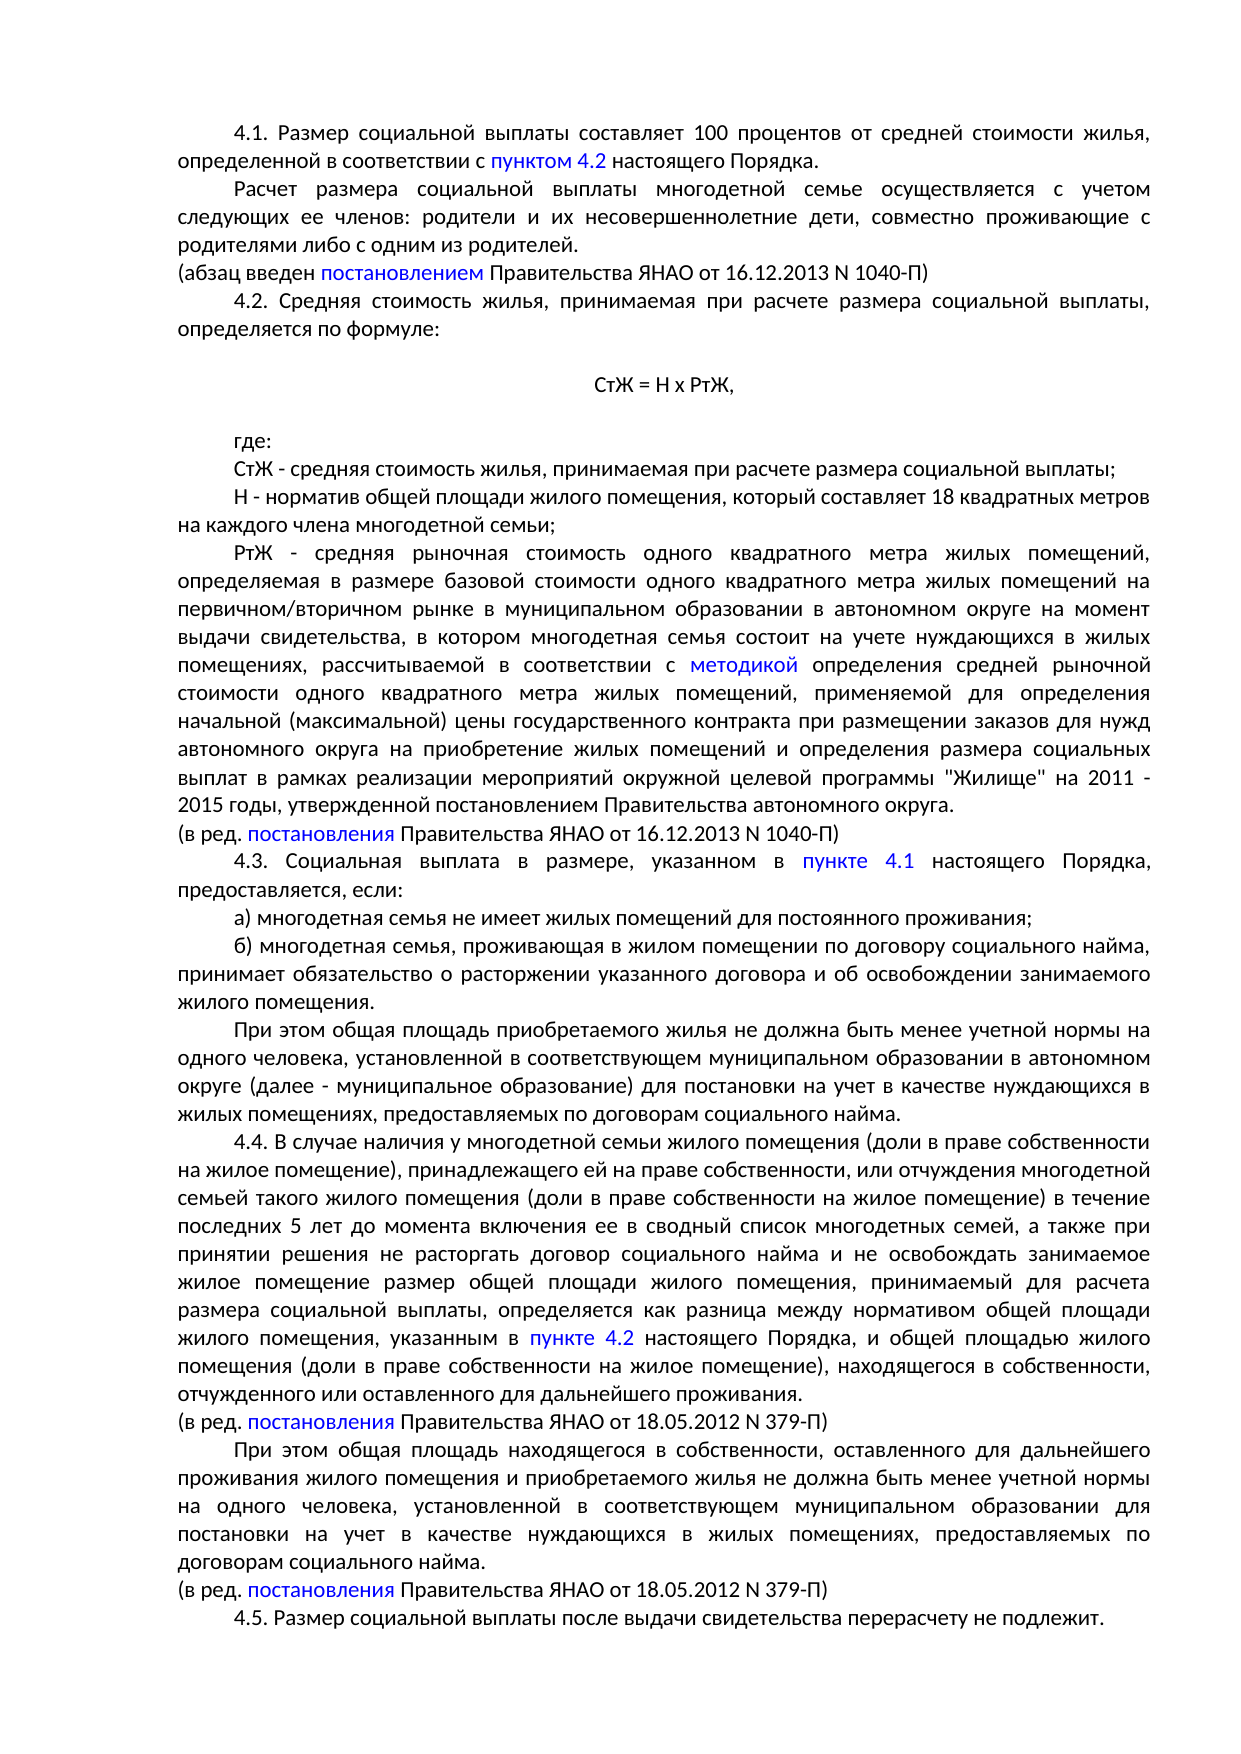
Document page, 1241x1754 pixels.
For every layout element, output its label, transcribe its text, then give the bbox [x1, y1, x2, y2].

text Расчет размера социальной выплаты многодетной семье осуществляется с учетом следующих ее членов: родители и их несовершеннолетние дети, совместно проживающие с родителями либо с одним из родителей. [177, 174, 1152, 258]
text СтЖ = Н x РтЖ, [177, 370, 1152, 398]
text 4.2. Средняя стоимость жилья, принимаемая при расчете размера социальной выплаты, определяется по формуле: [177, 286, 1152, 342]
text Н - норматив общей площади жилого помещения, который составляет 18 квадратных метров на каждого члена многодетной семьи; [177, 482, 1152, 538]
text (абзац введен постановлением Правительства ЯНАО от 16.12.2013 N 1040-П) [177, 258, 1152, 286]
text где: [177, 426, 1152, 454]
text При этом общая площадь приобретаемого жилья не должна быть менее учетной нормы на одного человека, установленной в соответствующем муниципальном образовании в автономном округе (далее - муниципальное образование) для постановки на учет в качестве нуждающихся в жилых помещениях, предоставляемых по договорам социального найма. [177, 1015, 1152, 1127]
text (в ред. постановления Правительства ЯНАО от 16.12.2013 N 1040-П) [177, 819, 1152, 847]
text (в ред. постановления Правительства ЯНАО от 18.05.2012 N 379-П) [177, 1575, 1152, 1603]
text РтЖ - средняя рыночная стоимость одного квадратного метра жилых помещений, определяемая в размере базовой стоимости одного квадратного метра жилых помещений на первичном/вторичном рынке в муниципальном образовании в автономном округе на момент выдачи свидетельства, в котором многодетная семья состоит на учете нуждающихся в жилых помещениях, рассчитываемой в соответствии с методикой определения средней рыночной стоимости одного квадратного метра жилых помещений, применяемой для определения начальной (максимальной) цены государственного контракта при размещении заказов для нужд автономного округа на приобретение жилых помещений и определения размера социальных выплат в рамках реализации мероприятий окружной целевой программы "Жилище" на 2011 - 2015 годы, утвержденной постановлением Правительства автономного округа. [177, 538, 1152, 819]
text 4.5. Размер социальной выплаты после выдачи свидетельства перерасчету не подлежит. [177, 1603, 1152, 1631]
text СтЖ - средняя стоимость жилья, принимаемая при расчете размера социальной выплаты; [177, 454, 1152, 482]
text а) многодетная семья не имеет жилых помещений для постоянного проживания; [177, 903, 1152, 931]
text При этом общая площадь находящегося в собственности, оставленного для дальнейшего проживания жилого помещения и приобретаемого жилья не должна быть менее учетной нормы на одного человека, установленной в соответствующем муниципальном образовании для постановки на учет в качестве нуждающихся в жилых помещениях, предоставляемых по договорам социального найма. [177, 1435, 1152, 1575]
text (в ред. постановления Правительства ЯНАО от 18.05.2012 N 379-П) [177, 1407, 1152, 1435]
text 4.3. Социальная выплата в размере, указанном в пункте 4.1 настоящего Порядка, предоставляется, если: [177, 847, 1152, 903]
text 4.1. Размер социальной выплаты составляет 100 процентов от средней стоимости жилья, определенной в соответствии с пунктом 4.2 настоящего Порядка. [177, 118, 1152, 174]
text 4.4. В случае наличия у многодетной семьи жилого помещения (доли в праве собственности на жилое помещение), принадлежащего ей на праве собственности, или отчуждения многодетной семьей такого жилого помещения (доли в праве собственности на жилое помещение) в течение последних 5 лет до момента включения ее в сводный список многодетных семей, а также при принятии решения не расторгать договор социального найма и не освобождать занимаемое жилое помещение размер общей площади жилого помещения, принимаемый для расчета размера социальной выплаты, определяется как разница между нормативом общей площади жилого помещения, указанным в пункте 4.2 настоящего Порядка, и общей площадью жилого помещения (доли в праве собственности на жилое помещение), находящегося в собственности, отчужденного или оставленного для дальнейшего проживания. [177, 1127, 1152, 1407]
text б) многодетная семья, проживающая в жилом помещении по договору социального найма, принимает обязательство о расторжении указанного договора и об освобождении занимаемого жилого помещения. [177, 931, 1152, 1015]
